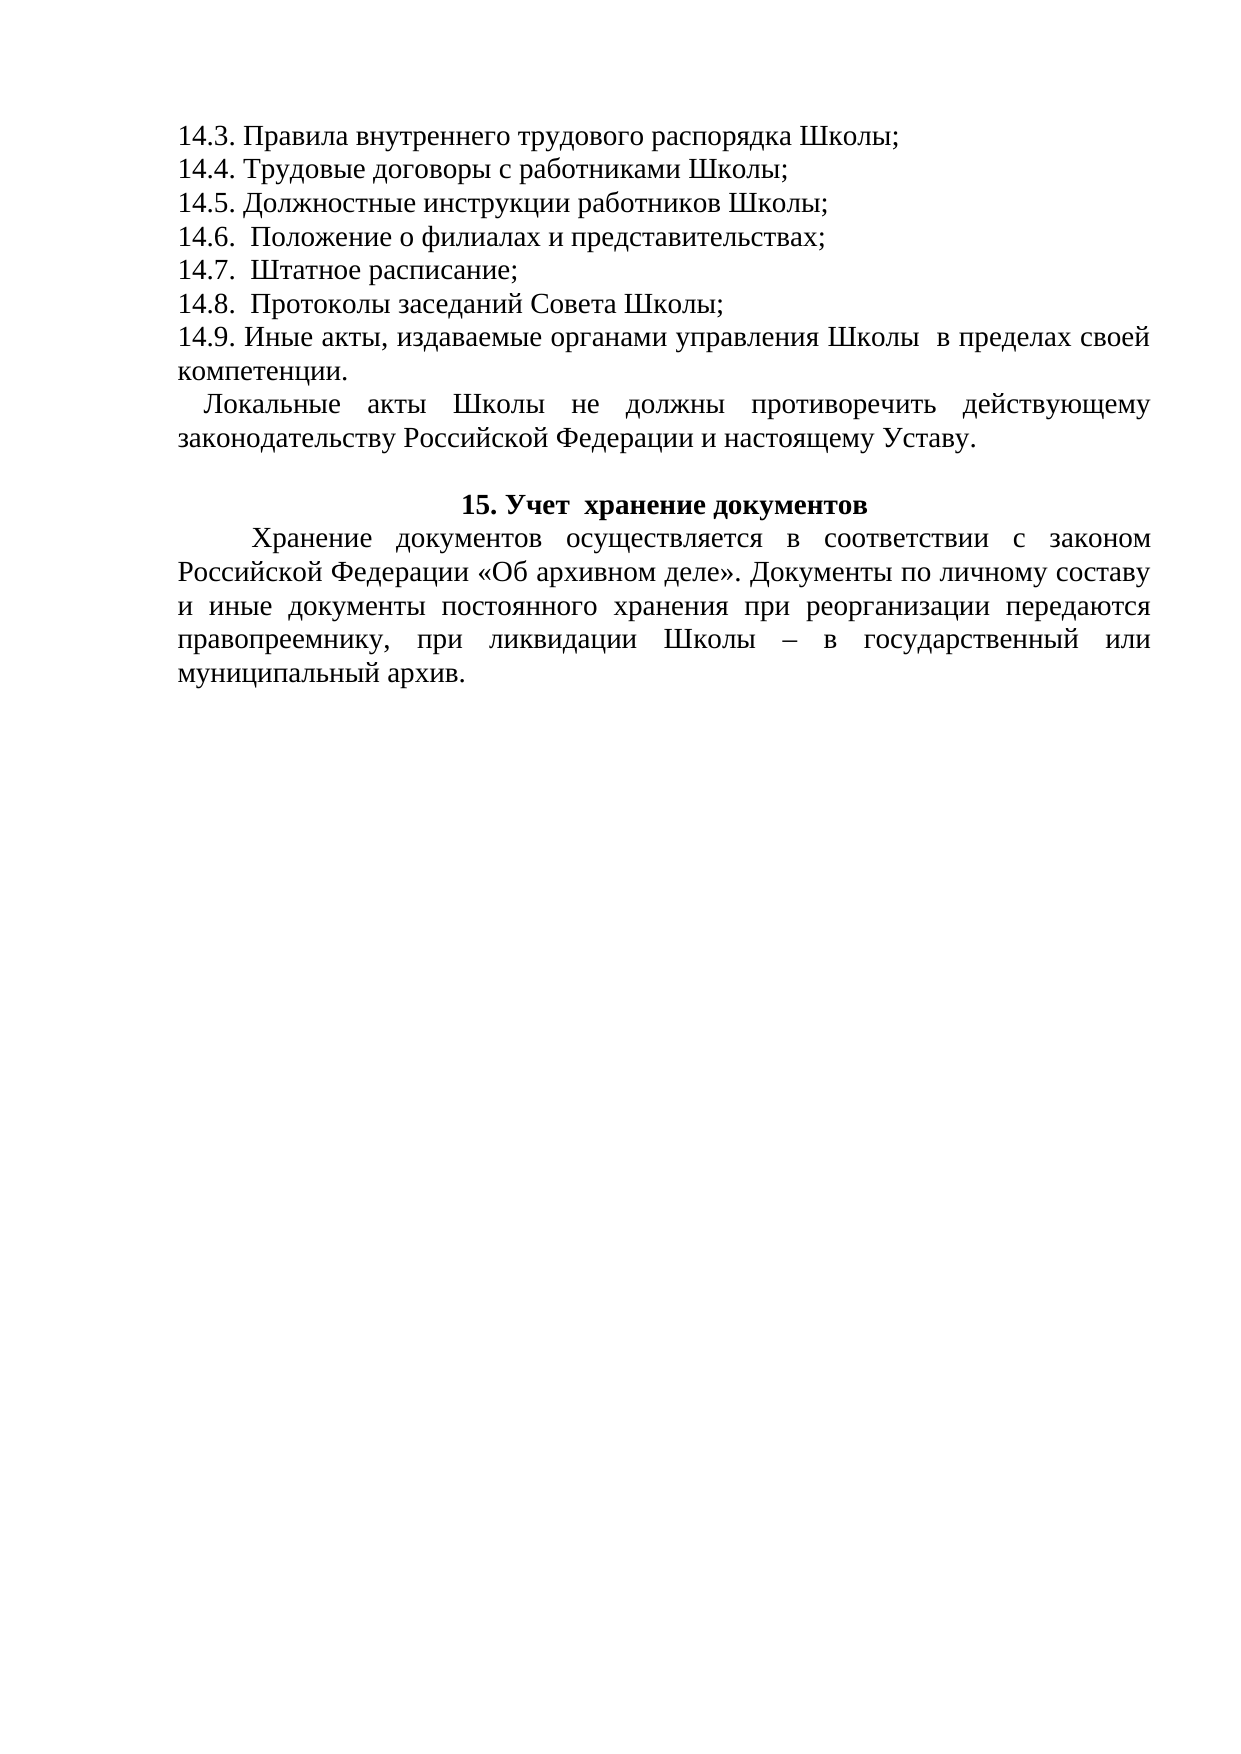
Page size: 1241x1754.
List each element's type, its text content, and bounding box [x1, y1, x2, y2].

text 14.3. Правила внутреннего трудового распорядка Школы; [177, 118, 1152, 152]
text 14.5. Должностные инструкции работников Школы; [177, 185, 1152, 219]
text 14.4. Трудовые договоры с работниками Школы; [177, 152, 1152, 185]
text Хранение документов осуществляется в соответствии с законом Российской Федерации «Об архивном деле». Документы по личному составу и иные документы постоянного хранения при реорганизации передаются правопреемнику, при ликвидации Школы – в государственный или муниципальный архив. [177, 521, 1152, 688]
text 14.8. Протоколы заседаний Совета Школы; [177, 286, 1152, 319]
text Локальные акты Школы не должны противоречить действующему законодательству Российской Федерации и настоящему Уставу. [177, 386, 1152, 453]
text 15. Учет хранение документов [177, 487, 1152, 521]
text 14.6. Положение о филиалах и представительствах; [177, 219, 1152, 252]
text 14.9. Иные акты, издаваемые органами управления Школы в пределах своей компетенции. [177, 319, 1152, 386]
text 14.7. Штатное расписание; [177, 252, 1152, 286]
